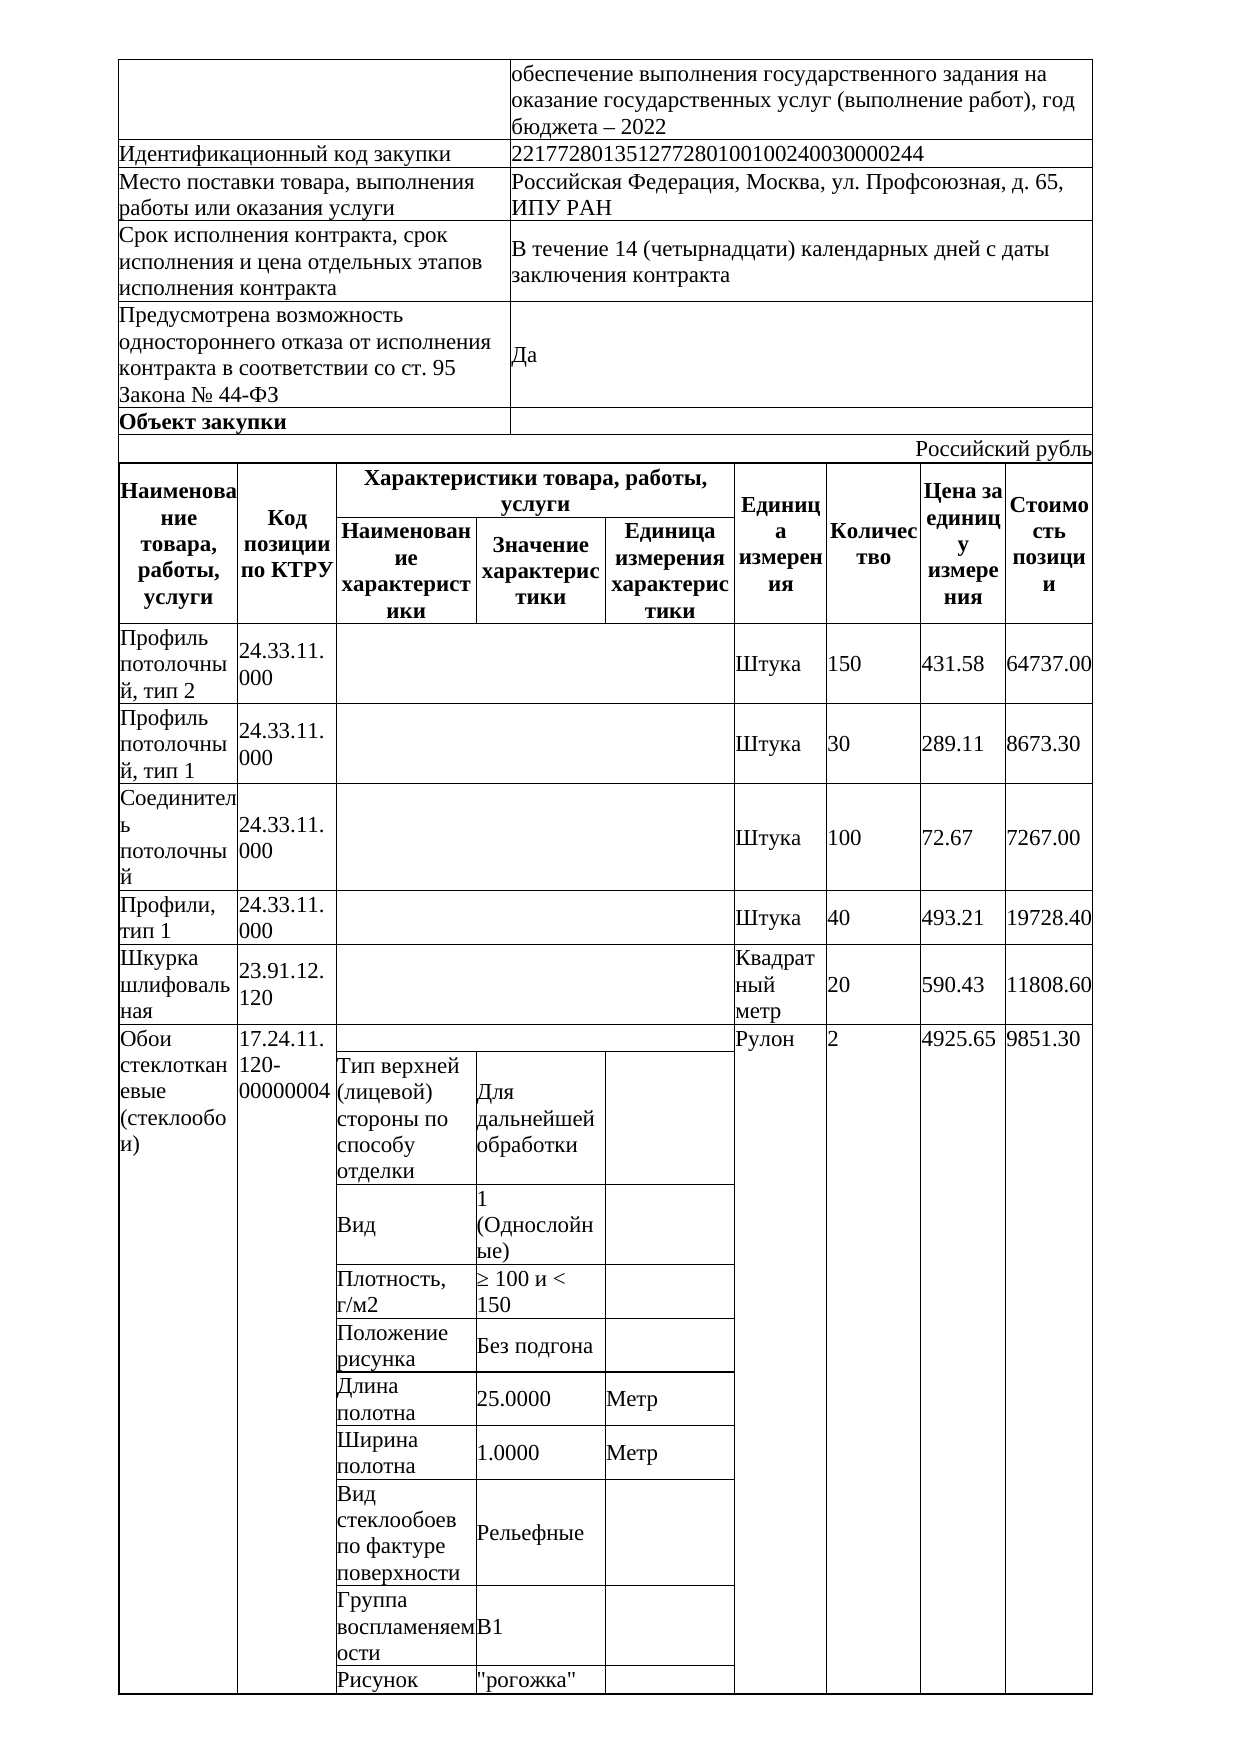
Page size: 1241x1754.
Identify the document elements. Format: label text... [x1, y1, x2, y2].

table_cell [606, 1586, 734, 1665]
table_cell [921, 945, 1005, 1024]
table_cell [735, 624, 826, 703]
table_cell Предусмотрена возможность одностороннего отказа от исполнения контракта в соответствии со ст. 95 Закона № 44-ФЗ [119, 302, 510, 407]
table_cell [341, 1225, 348, 1231]
table_cell [337, 1319, 476, 1371]
table_cell [1006, 464, 1092, 623]
table_cell [921, 891, 1005, 944]
table_cell [477, 1426, 605, 1479]
table_cell [238, 704, 336, 783]
table_cell [827, 945, 920, 1024]
table_cell Да [511, 302, 1092, 407]
table_cell Срок исполнения контракта, срок исполнения и цена отдельных этапов исполнения контракта [119, 221, 510, 301]
table_cell [337, 891, 734, 944]
table_cell Российский рубль [119, 435, 1092, 462]
table_cell [337, 464, 734, 517]
table_cell [735, 784, 826, 890]
table_cell [511, 408, 1092, 434]
table_cell [477, 518, 605, 623]
table_cell [735, 704, 826, 783]
table_cell [337, 945, 734, 1024]
table_cell [477, 1666, 605, 1693]
table_cell [1006, 624, 1092, 703]
table_cell [238, 784, 336, 890]
table_cell [477, 1185, 605, 1264]
table_cell Идентификационный код закупки [119, 140, 510, 167]
table_cell [120, 784, 237, 890]
table_cell [337, 1025, 734, 1051]
table_cell Место поставки товара, выполнения работы или оказания услуги [119, 168, 510, 220]
table_cell [238, 891, 336, 944]
table_cell [921, 784, 1005, 890]
table_cell [606, 1265, 734, 1318]
table_cell [606, 1052, 734, 1184]
table_cell [606, 1319, 734, 1371]
table_cell [341, 1494, 348, 1500]
table_cell [606, 1373, 734, 1425]
table_cell [337, 624, 734, 703]
table_cell [477, 1480, 605, 1585]
table_cell [921, 464, 1005, 623]
table_cell [337, 1586, 476, 1665]
table_cell [477, 1265, 605, 1318]
table_cell [827, 624, 920, 703]
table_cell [119, 60, 510, 139]
table_cell [337, 1480, 476, 1585]
table_cell [481, 1627, 488, 1633]
table_cell [477, 1052, 605, 1184]
table_cell [120, 1025, 237, 1693]
table_cell [337, 1373, 476, 1425]
table_cell [120, 945, 237, 1024]
table_cell [735, 464, 826, 623]
table_cell [1006, 1025, 1092, 1693]
table_cell [238, 464, 336, 623]
table_cell [238, 945, 336, 1024]
table_cell [477, 1319, 605, 1371]
table_cell [238, 1025, 336, 1693]
table_cell [337, 1052, 476, 1184]
table_cell [120, 464, 237, 623]
table_cell [921, 1025, 1005, 1693]
table_cell [337, 704, 734, 783]
table_cell [337, 1185, 476, 1264]
table_cell [827, 784, 920, 890]
table_cell [606, 1666, 734, 1693]
table_cell Российская Федерация, Москва, ул. Профсоюзная, д. 65, ИПУ РАН [511, 168, 1092, 220]
table_cell [1006, 945, 1092, 1024]
table_cell [827, 1025, 920, 1693]
table_cell [827, 704, 920, 783]
table_cell [735, 891, 826, 944]
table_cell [511, 60, 1092, 139]
table_cell [337, 784, 734, 890]
table_cell [921, 624, 1005, 703]
table_cell [477, 1586, 605, 1665]
table_cell [238, 624, 336, 703]
table_cell 221772801351277280100100240030000244 [511, 140, 1092, 167]
table_cell [337, 1426, 476, 1479]
table_cell [1006, 704, 1092, 783]
table_cell [606, 1426, 734, 1479]
table_cell [337, 1666, 476, 1693]
table_cell [120, 891, 237, 944]
table_cell В течение 14 (четырнадцати) календарных дней с даты заключения контракта [511, 221, 1092, 301]
table_cell [337, 1265, 476, 1318]
table_cell [477, 1373, 605, 1425]
table_cell [120, 624, 237, 703]
table_cell [606, 1480, 734, 1585]
table_cell [921, 704, 1005, 783]
table_cell [1006, 891, 1092, 944]
table_cell [606, 518, 734, 623]
table_cell [827, 891, 920, 944]
table_cell [827, 464, 920, 623]
table_cell [1006, 784, 1092, 890]
table_cell [735, 1025, 826, 1693]
table_cell [735, 945, 826, 1024]
table_cell [120, 704, 237, 783]
table_cell [606, 1185, 734, 1264]
table_cell [337, 518, 476, 623]
table_cell Объект закупки [119, 408, 510, 434]
